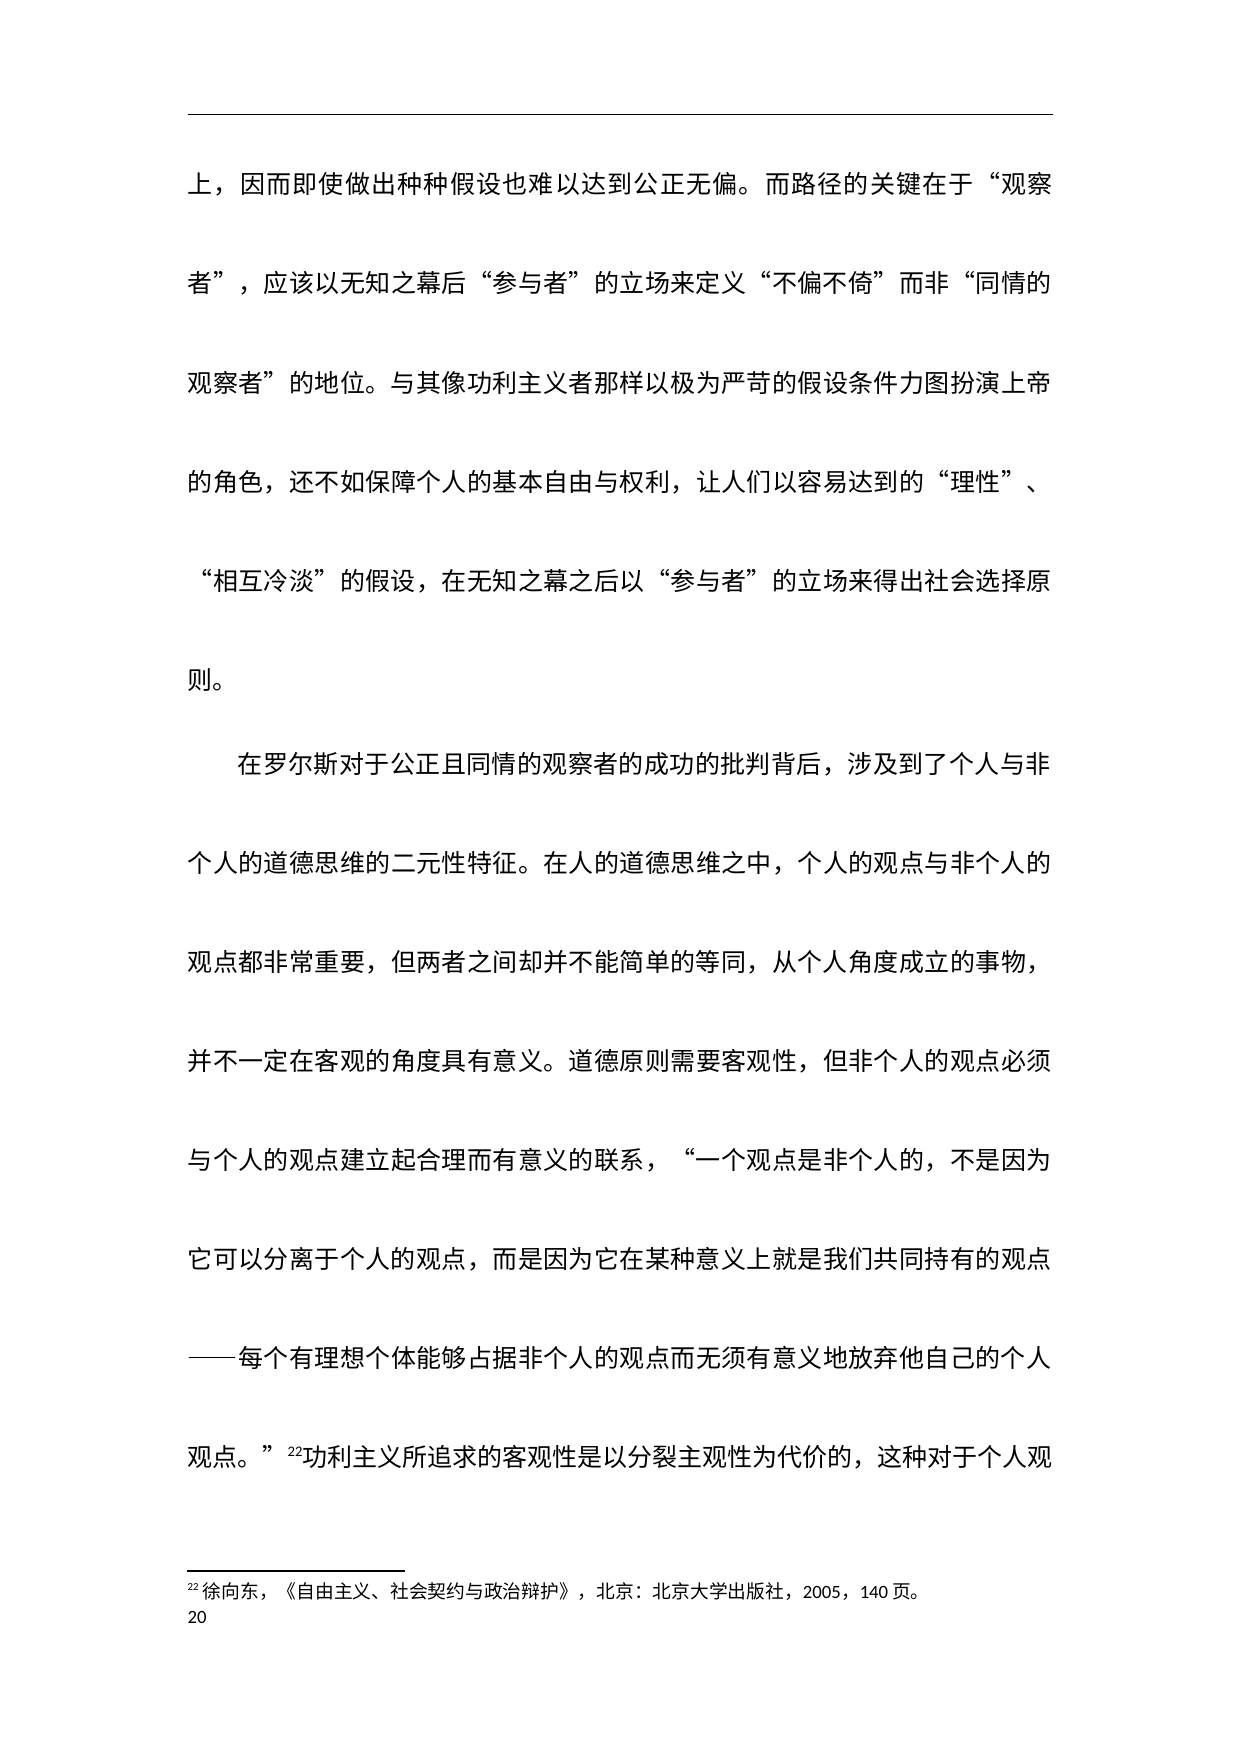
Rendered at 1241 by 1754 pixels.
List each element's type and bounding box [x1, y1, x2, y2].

text [187, 729, 1053, 1489]
text [187, 150, 1053, 711]
